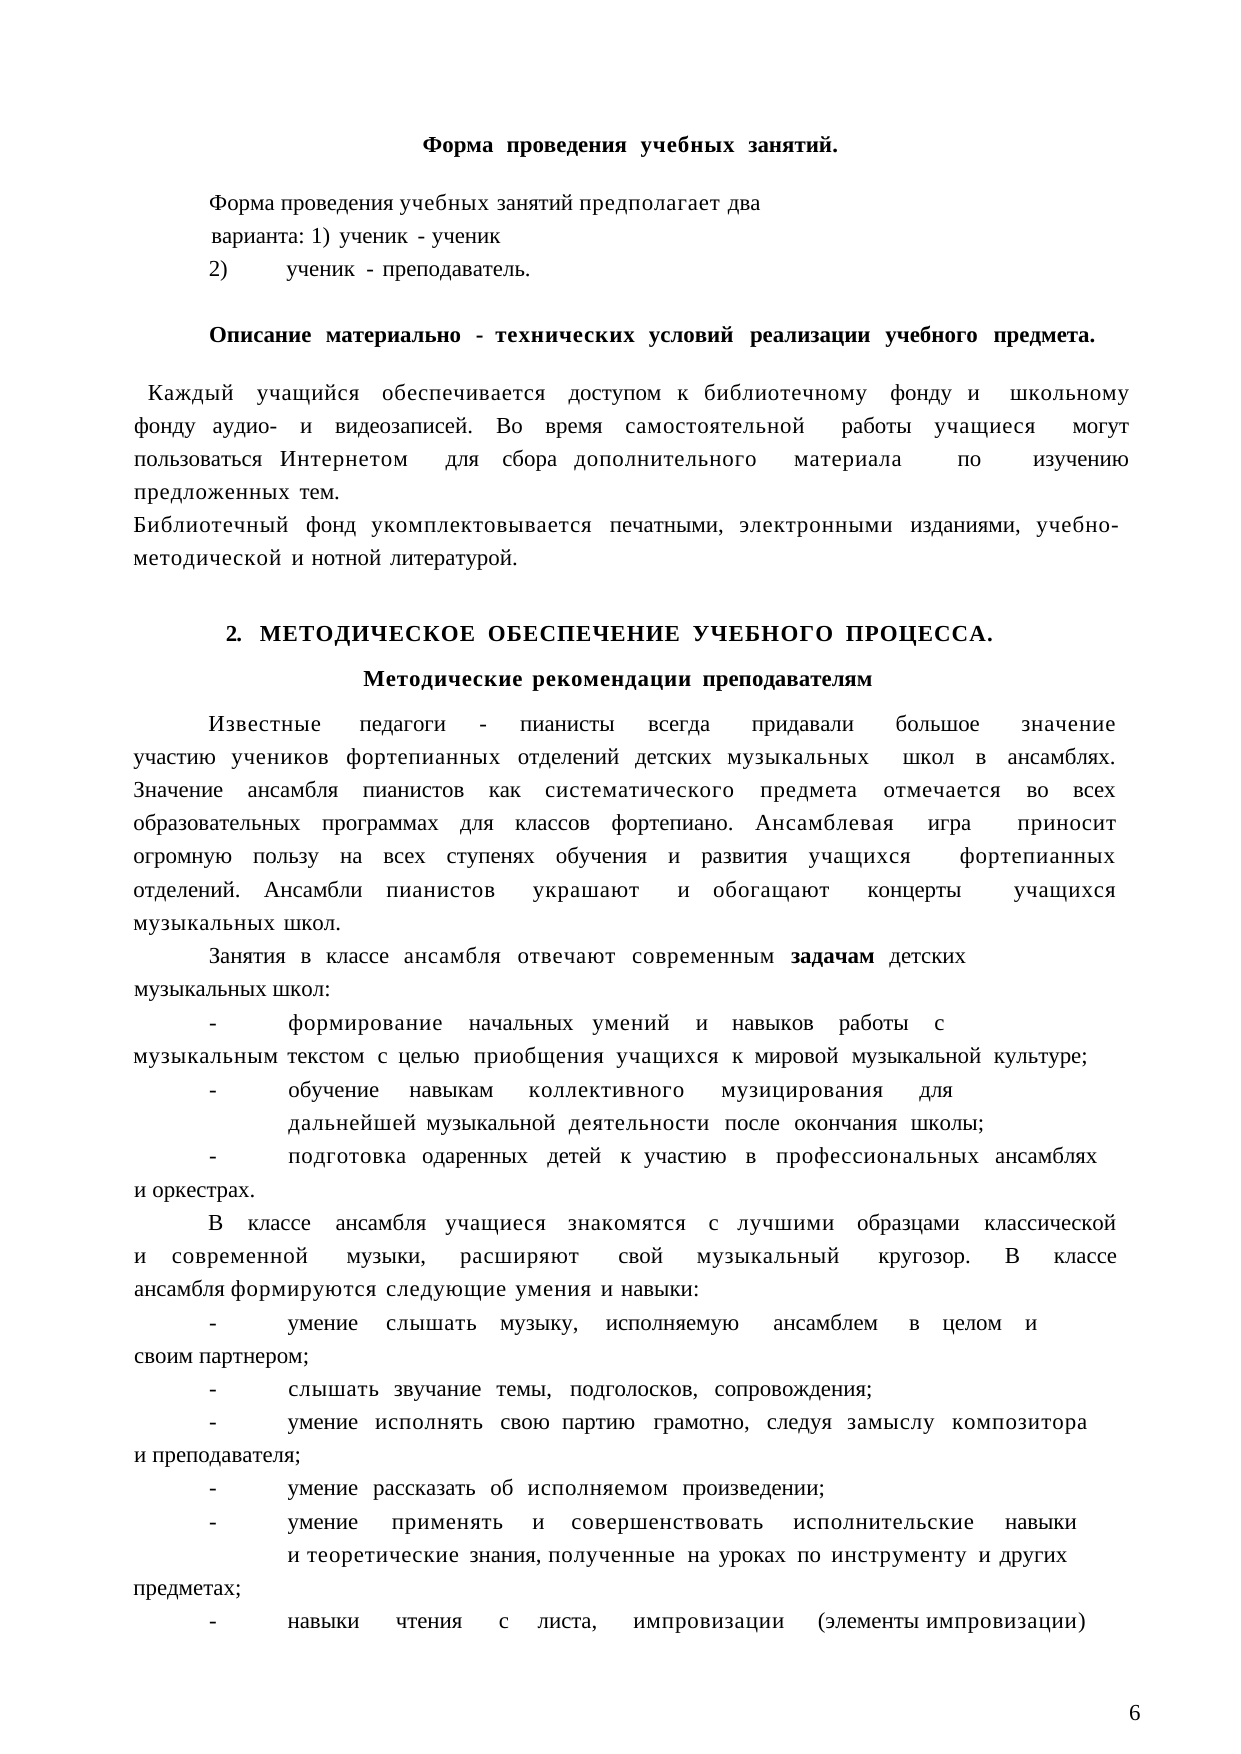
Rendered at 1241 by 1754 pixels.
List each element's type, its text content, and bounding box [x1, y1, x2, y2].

text предметах; [133, 1574, 1159, 1600]
list умение слышать музыку, исполняемую ансамблем в целом и своим партнером; [134, 1309, 1037, 1368]
text В классе ансамбля учащиеся знакомятся с лучшими образцами классической и современной музыки, расширяют свой музыкальный кругозор. В классе ансамбля формируются следующие умения и навыки: [134, 1209, 1117, 1302]
text Библиотечный фонд укомплектовывается печатными, электронными изданиями, учебно-методической и нотной литературой. [133, 511, 1118, 571]
subtitle МЕТОДИЧЕСКОЕ ОБЕСПЕЧЕНИЕ УЧЕБНОГО ПРОЦЕССА. Методические рекомендации преподавателям [226, 621, 993, 691]
list подготовка одаренных детей к участию в профессиональных ансамблях и оркестрах. [134, 1143, 1098, 1202]
text 2) ученик - преподаватель. [208, 256, 1159, 282]
list формирование начальных умений и навыков работы с [209, 1009, 1159, 1036]
subtitle Описание материально - технических условий реализации учебного предмета. [209, 321, 1159, 347]
list умение исполнять свою партию грамотно, следуя замыслу композитора и преподавателя; [134, 1408, 1098, 1467]
text Каждый учащийся обеспечивается доступом к библиотечному фонду и школьному фонду аудио- и видеозаписей. Во время самостоятельной работы учащиеся могут пользоваться Интернетом для сбора дополнительного материала по изучению предложенных тем. [134, 378, 1130, 504]
subtitle Форма проведения учебных занятий. [368, 131, 892, 157]
text Известные педагоги - пианисты всегда придавали большое значение участию учеников фортепианных отделений детских музыкальных школ в ансамблях. Значение ансамбля пианистов как систематического предмета отмечается во всех образовательных программах для классов фортепиано. Ансамблевая игра приносит огромную пользу на всех ступенях обучения и развития учащихся фортепианных отделений. Ансамбли пианистов украшают и обогащают концерты учащихся музыкальных школ. [133, 710, 1116, 935]
text дальнейшей музыкальной деятельности после окончания школы; [288, 1109, 1159, 1136]
list обучение навыкам коллективного музицирования для [209, 1076, 1159, 1102]
text музыкальным текстом с целью приобщения учащихся к мировой музыкальной культуре; [133, 1042, 1159, 1069]
list умение применять и совершенствовать исполнительские навыки и теоретические знания, полученные на уроках по инструменту и других [209, 1508, 1082, 1567]
list слышать звучание темы, подголосков, сопровождения; [209, 1376, 1159, 1402]
text Форма проведения учебных занятий предполагает два варианта: 1) ученик - ученик [209, 189, 852, 248]
list умение рассказать об исполняемом произведении; [209, 1474, 1159, 1501]
text Занятия в классе ансамбля отвечают современным задачам детских музыкальных школ: [134, 942, 966, 1002]
list навыки чтения с листа, импровизации (элементы импровизации) [209, 1607, 1159, 1634]
